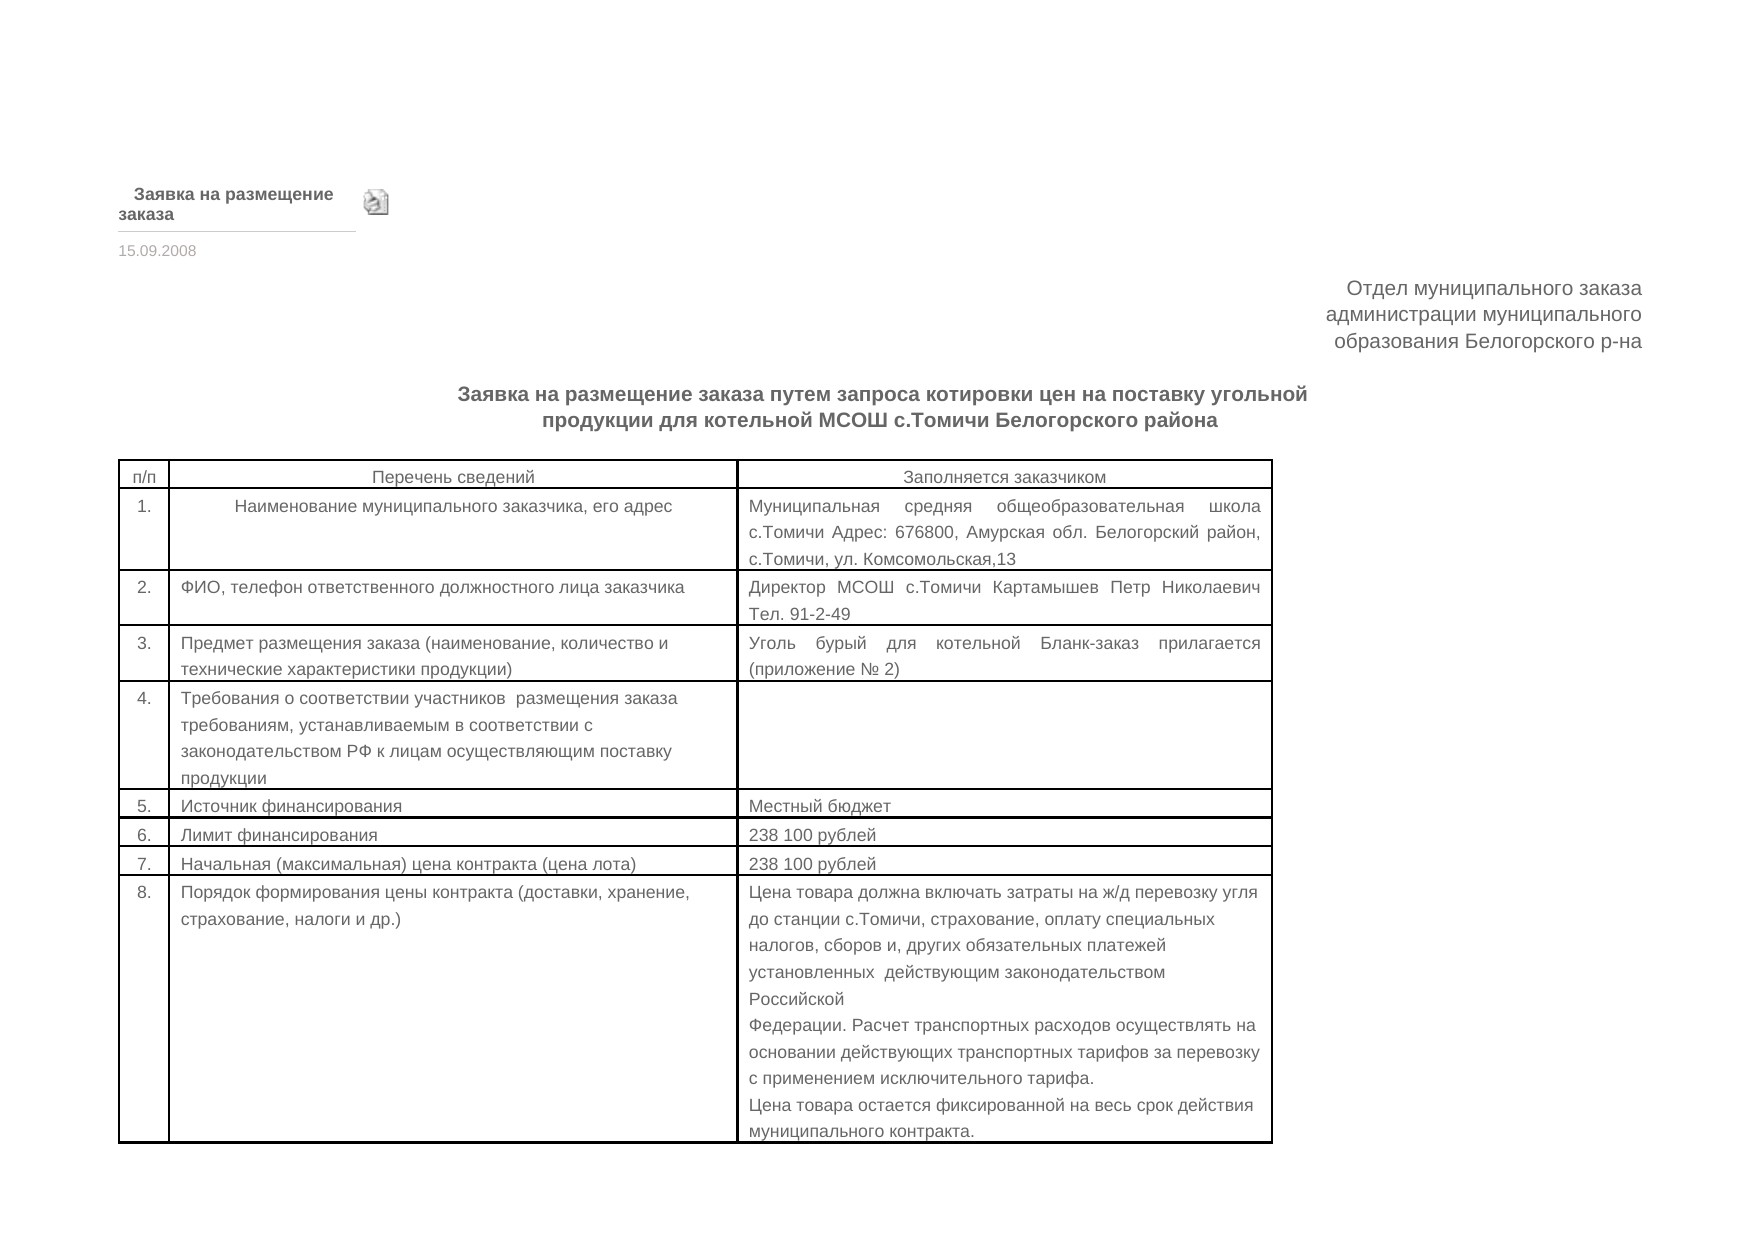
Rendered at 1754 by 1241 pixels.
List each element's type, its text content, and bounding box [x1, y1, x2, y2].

table_header Заявка на размещение заказа [118, 177, 356, 231]
table_header [356, 177, 388, 231]
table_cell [118, 266, 1642, 1150]
table_header 15.09.2008 [118, 232, 1642, 266]
picture [363, 189, 389, 215]
